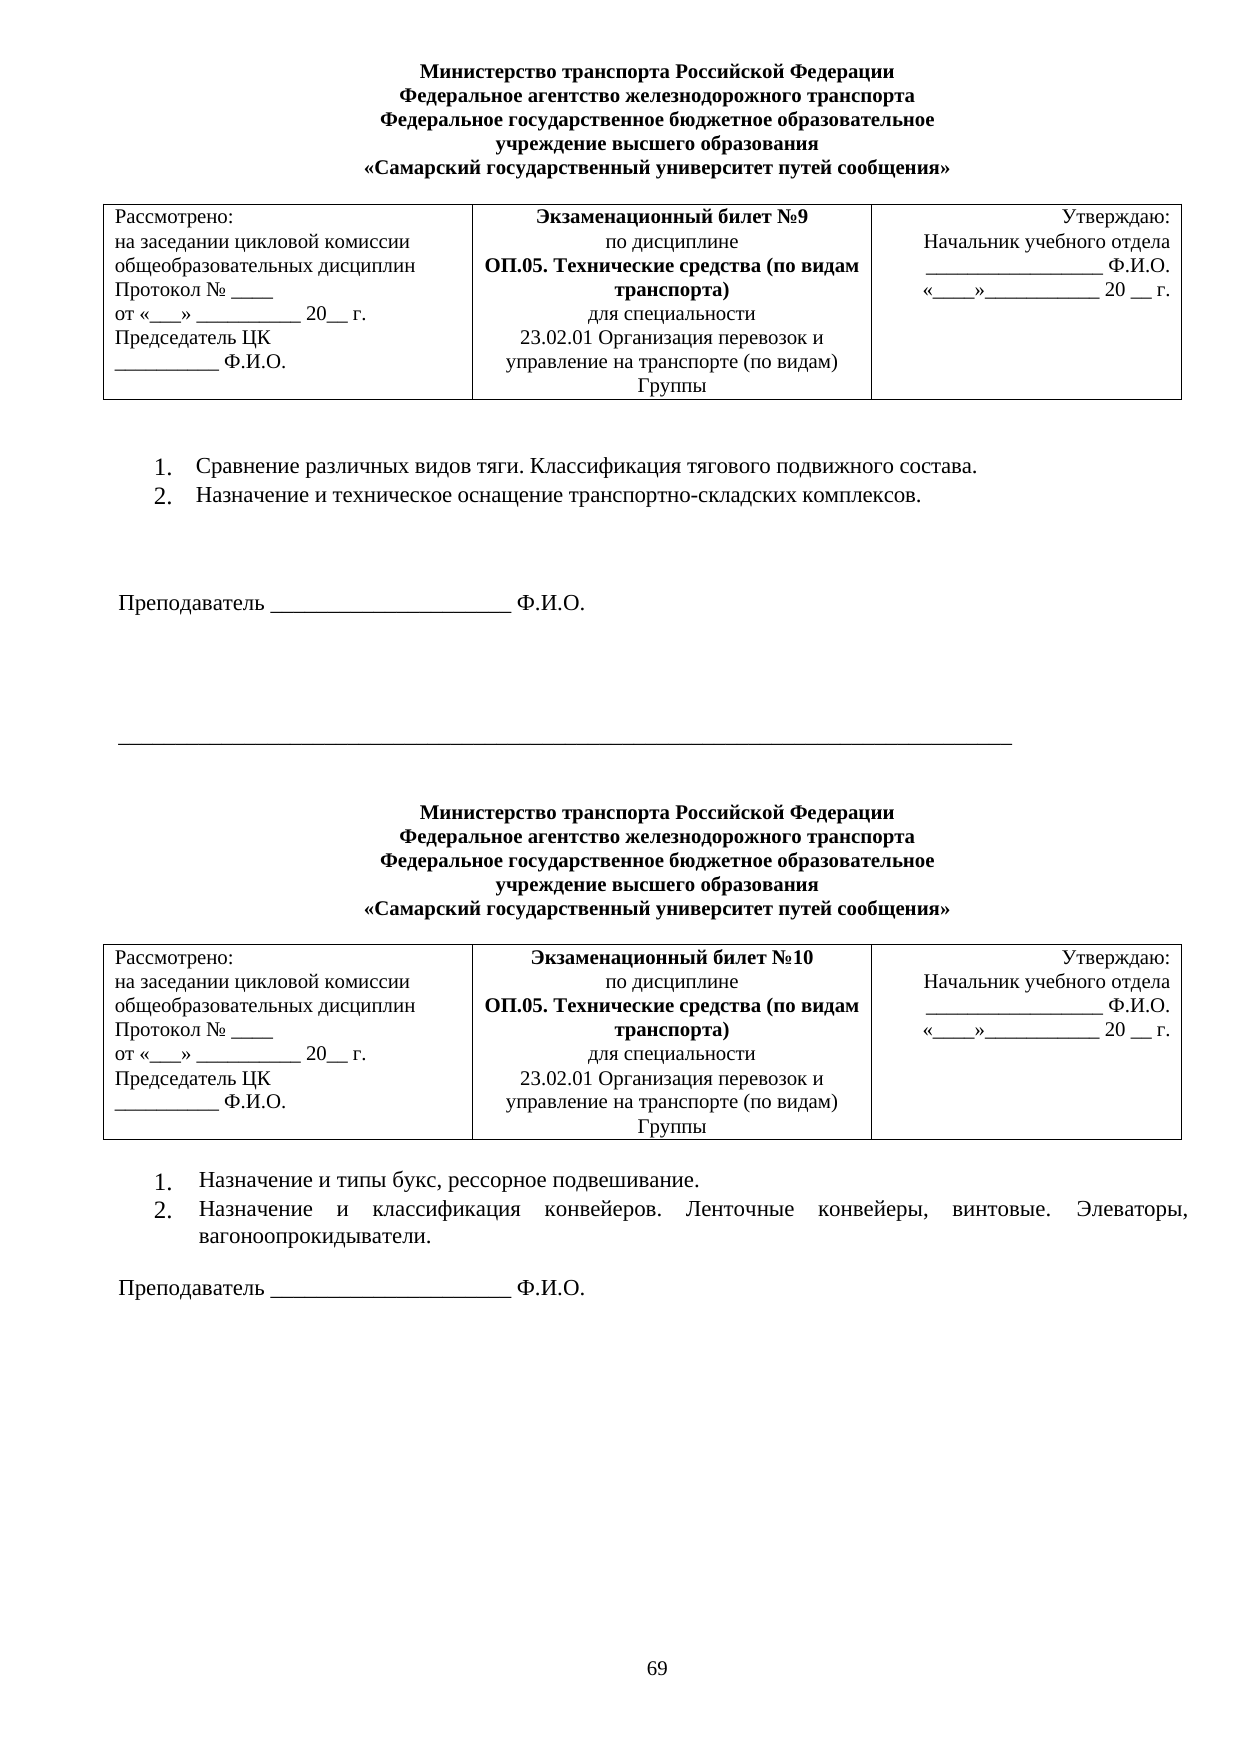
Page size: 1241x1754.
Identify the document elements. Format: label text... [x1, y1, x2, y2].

text Федеральное государственное бюджетное образовательное [118, 107, 1196, 131]
text Министерство транспорта Российской Федерации [118, 800, 1196, 824]
text Преподаватель _____________________ Ф.И.О. [118, 1274, 1196, 1301]
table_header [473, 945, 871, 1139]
text «Самарский государственный университет путей сообщения» [118, 896, 1196, 920]
text Федеральное государственное бюджетное образовательное [118, 848, 1196, 872]
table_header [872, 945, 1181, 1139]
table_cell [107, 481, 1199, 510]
text ______________________________________________________________________________ [118, 721, 1196, 747]
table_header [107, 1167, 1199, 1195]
text Преподаватель _____________________ Ф.И.О. [118, 589, 1196, 615]
text Федеральное агентство железнодорожного транспорта [118, 824, 1196, 848]
text учреждение высшего образования [118, 131, 1196, 155]
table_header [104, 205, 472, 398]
text Министерство транспорта Российской Федерации [118, 59, 1196, 83]
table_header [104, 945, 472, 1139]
text учреждение высшего образования [118, 872, 1196, 896]
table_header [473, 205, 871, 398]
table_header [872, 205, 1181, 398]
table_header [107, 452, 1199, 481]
text Федеральное агентство железнодорожного транспорта [118, 83, 1196, 107]
text «Самарский государственный университет путей сообщения» [118, 155, 1196, 179]
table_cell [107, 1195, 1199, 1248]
